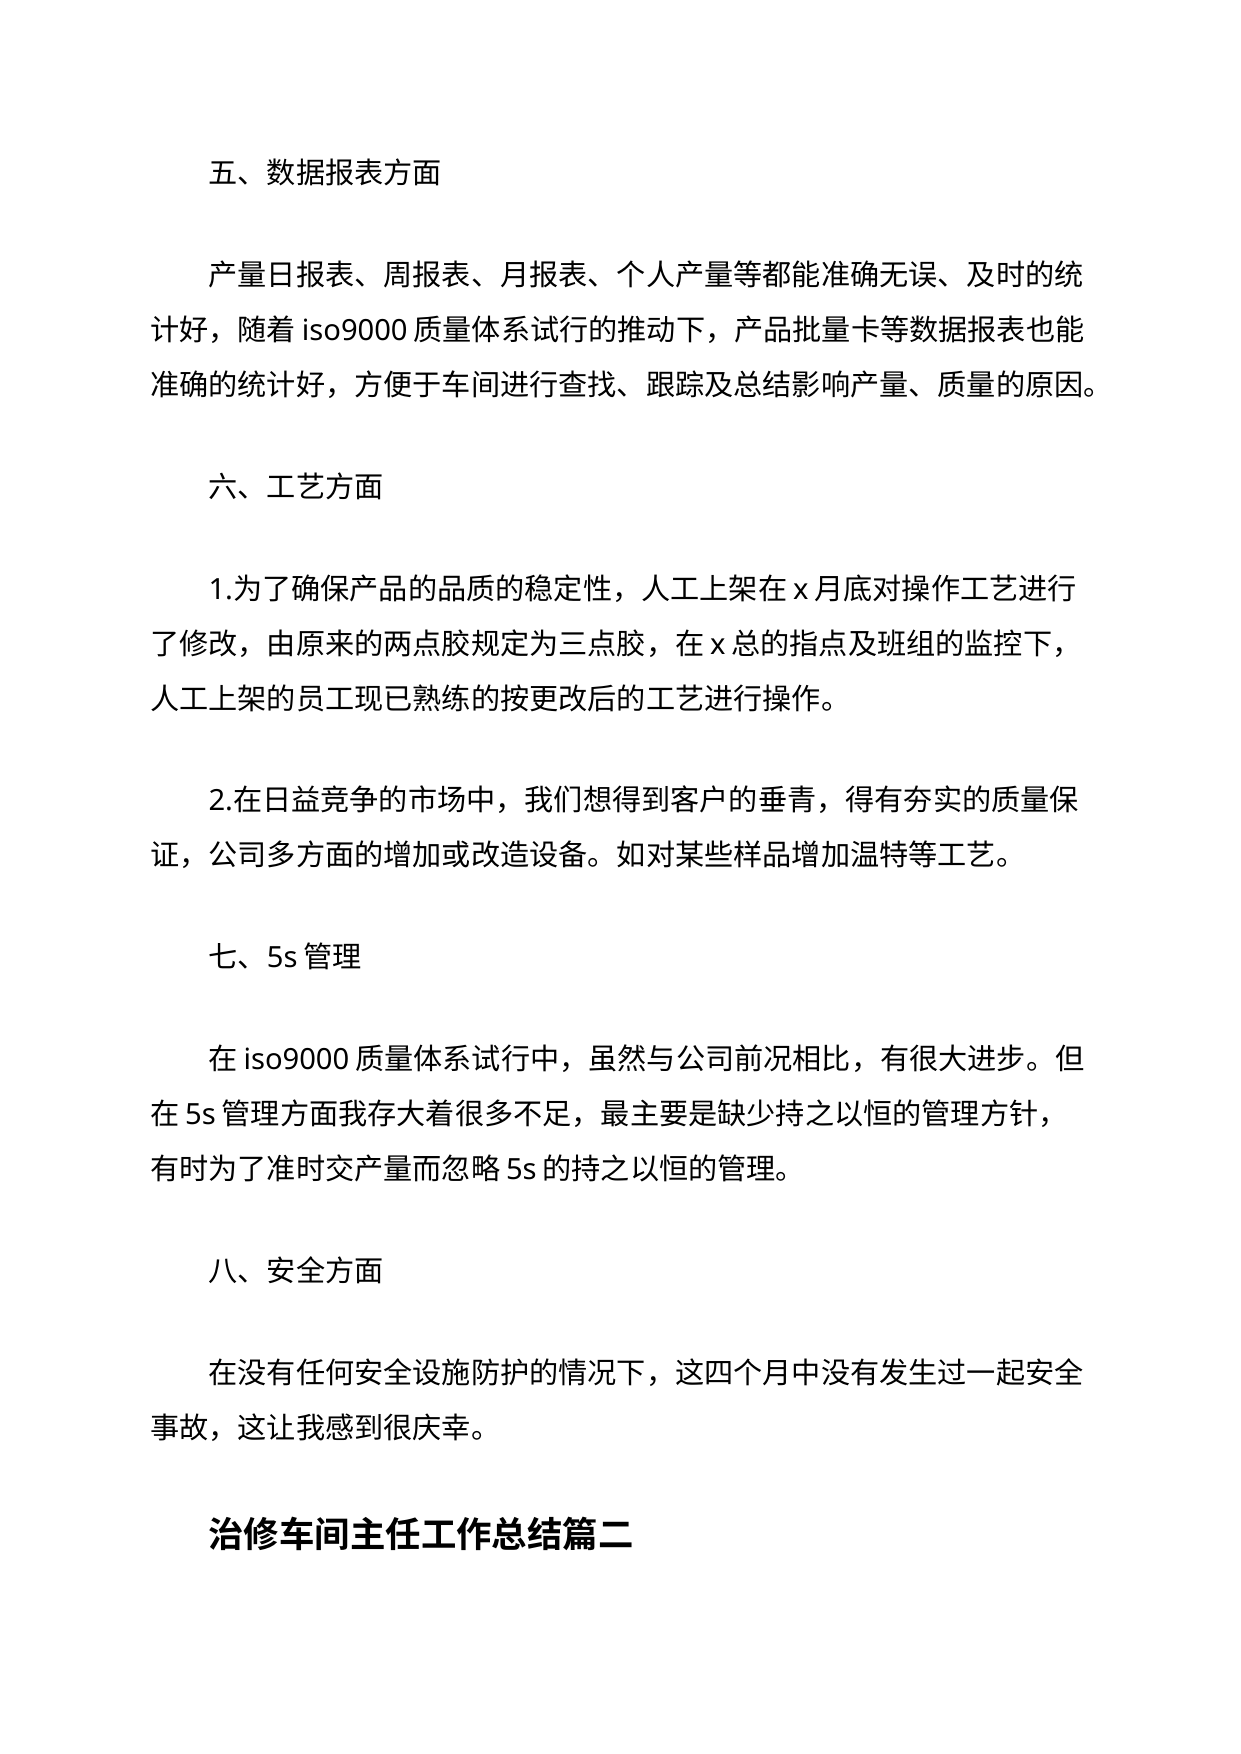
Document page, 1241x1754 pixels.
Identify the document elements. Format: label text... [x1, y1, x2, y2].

text 1.为了确保产品的品质的稳定性，人工上架在x月底对操作工艺进行了修改，由原来的两点胶规定为三点胶，在x总的指点及班组的监控下，人工上架的员工现已熟练的按更改后的工艺进行操作。 [150, 565, 1090, 717]
text 五、数据报表方面 [150, 150, 1090, 192]
text 治修车间主任工作总结篇二 [150, 1506, 1090, 1557]
text 八、安全方面 [150, 1248, 1090, 1290]
text 2.在日益竞争的市场中，我们想得到客户的垂青，得有夯实的质量保证，公司多方面的增加或改造设备。如对某些样品增加温特等工艺。 [150, 777, 1090, 874]
text 六、工艺方面 [150, 463, 1090, 506]
text 产量日报表、周报表、月报表、个人产量等都能准确无误、及时的统计好，随着iso9000质量体系试行的推动下，产品批量卡等数据报表也能准确的统计好，方便于车间进行查找、跟踪及总结影响产量、质量的原因。 [150, 252, 1090, 404]
text 在iso9000质量体系试行中，虽然与公司前况相比，有很大进步。但在5s管理方面我存大着很多不足，最主要是缺少持之以恒的管理方针，有时为了准时交产量而忽略5s的持之以恒的管理。 [150, 1036, 1090, 1188]
text 在没有任何安全设施防护的情况下，这四个月中没有发生过一起安全事故，这让我感到很庆幸。 [150, 1349, 1090, 1447]
text 七、5s管理 [150, 934, 1090, 976]
